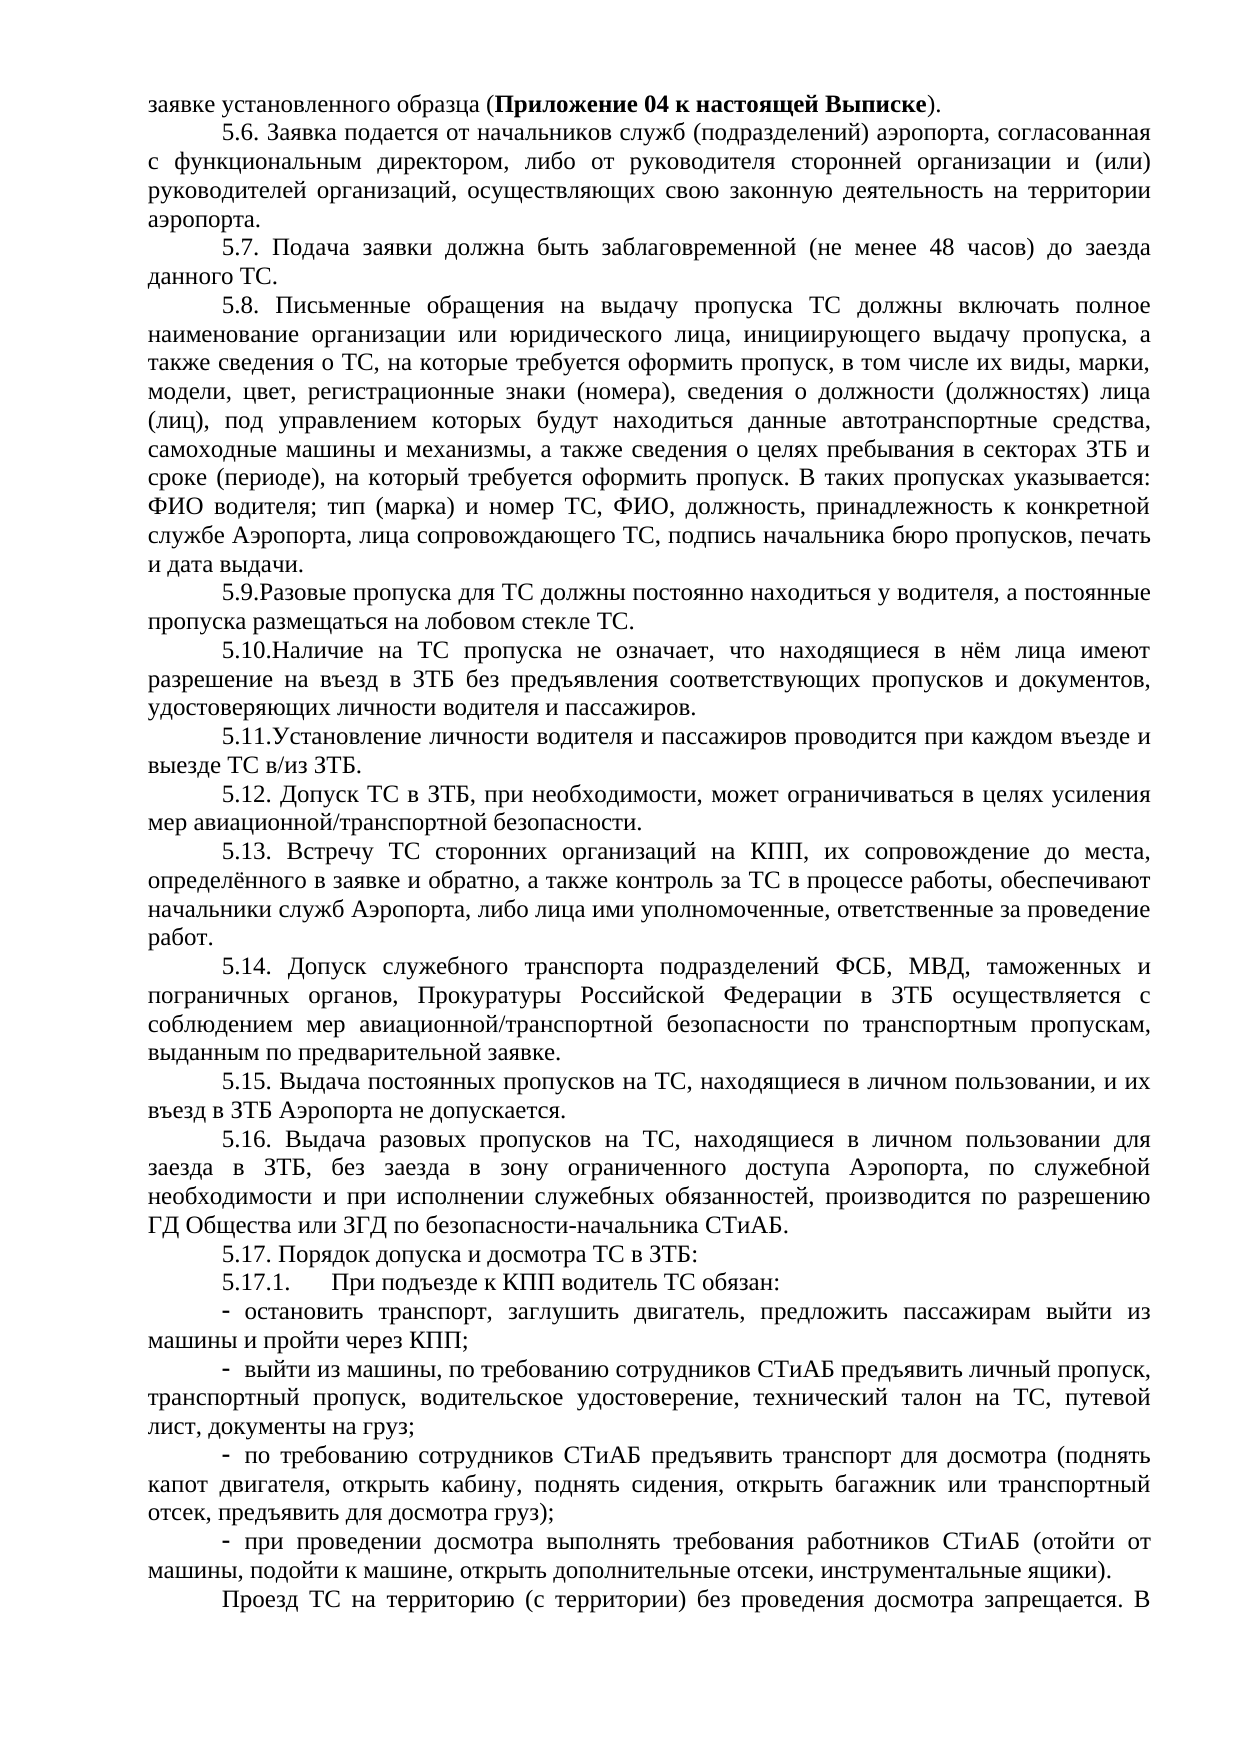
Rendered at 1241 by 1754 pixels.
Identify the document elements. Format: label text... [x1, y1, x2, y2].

list по требованию сотрудников СТиАБ предъявить транспорт для досмотра (поднять капот двигателя, открыть кабину, поднять сидения, открыть багажник или транспортный отсек, предъявить для досмотра груз); [148, 1440, 1152, 1526]
list При подъезде к КПП водитель ТС обязан: [148, 1267, 1152, 1296]
list остановить транспорт, заглушить двигатель, предложить пассажирам выйти из машины и пройти через КПП; [148, 1296, 1152, 1354]
text 5.9.Разовые пропуска для ТС должны постоянно находиться у водителя, а постоянные пропуска размещаться на лобовом стекле ТС. [148, 577, 1152, 635]
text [148, 1584, 1152, 1612]
text 5.15. Выдача постоянных пропусков на ТС, находящиеся в личном пользовании, и их въезд в ЗТБ Аэропорта не допускается. [148, 1066, 1152, 1124]
text 5.8. Письменные обращения на выдачу пропуска ТС должны включать полное наименование организации или юридического лица, инициирующего выдачу пропуска, а также сведения о ТС, на которые требуется оформить пропуск, в том числе их виды, марки, модели, цвет, регистрационные знаки (номера), сведения о должности (должностях) лица (лиц), под управлением которых будут находиться данные автотранспортные средства, самоходные машины и механизмы, а также сведения о целях пребывания в секторах ЗТБ и сроке (периоде), на который требуется оформить пропуск. В таких пропусках указывается: ФИО водителя; тип (марка) и номер ТС, ФИО, должность, принадлежность к конкретной службе Аэропорта, лица сопровождающего ТС, подпись начальника бюро пропусков, печать и дата выдачи. [148, 290, 1152, 577]
text 5.6. Заявка подается от начальников служб (подразделений) аэропорта, согласованная с функциональным директором, либо от руководителя сторонней организации и (или) руководителей организаций, осуществляющих свою законную деятельность на территории аэропорта. [148, 117, 1152, 232]
text 5.12. Допуск ТС в ЗТБ, при необходимости, может ограничиваться в целях усиления мер авиационной/транспортной безопасности. [148, 779, 1152, 836]
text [148, 89, 1152, 117]
text 5.14. Допуск служебного транспорта подразделений ФСБ, МВД, таможенных и пограничных органов, Прокуратуры Российской Федерации в ЗТБ осуществляется с соблюдением мер авиационной/транспортной безопасности по транспортным пропускам, выданным по предварительной заявке. [148, 951, 1152, 1066]
text 5.16. Выдача разовых пропусков на ТС, находящиеся в личном пользовании для заезда в ЗТБ, без заезда в зону ограниченного доступа Аэропорта, по служебной необходимости и при исполнении служебных обязанностей, производится по разрешению ГД Общества или ЗГД по безопасности-начальника СТиАБ. [148, 1124, 1152, 1239]
text 5.17. Порядок допуска и досмотра ТС в ЗТБ: [148, 1239, 1152, 1267]
text 5.13. Встречу ТС сторонних организаций на КПП, их сопровождение до места, определённого в заявке и обратно, а также контроль за ТС в процессе работы, обеспечивают начальники служб Аэропорта, либо лица ими уполномоченные, ответственные за проведение работ. [148, 836, 1152, 951]
text 5.11.Установление личности водителя и пассажиров проводится при каждом въезде и выезде ТС в/из ЗТБ. [148, 721, 1152, 779]
list выйти из машины, по требованию сотрудников СТиАБ предъявить личный пропуск, транспортный пропуск, водительское удостоверение, технический талон на ТС, путевой лист, документы на груз; [148, 1354, 1152, 1440]
text 5.7. Подача заявки должна быть заблаговременной (не менее 48 часов) до заезда данного ТС. [148, 232, 1152, 290]
text 5.10.Наличие на ТС пропуска не означает, что находящиеся в нём лица имеют разрешение на въезд в ЗТБ без предъявления соответствующих пропусков и документов, удостоверяющих личности водителя и пассажиров. [148, 635, 1152, 721]
list при проведении досмотра выполнять требования работников СТиАБ (отойти от машины, подойти к машине, открыть дополнительные отсеки, инструментальные ящики). [148, 1526, 1152, 1584]
